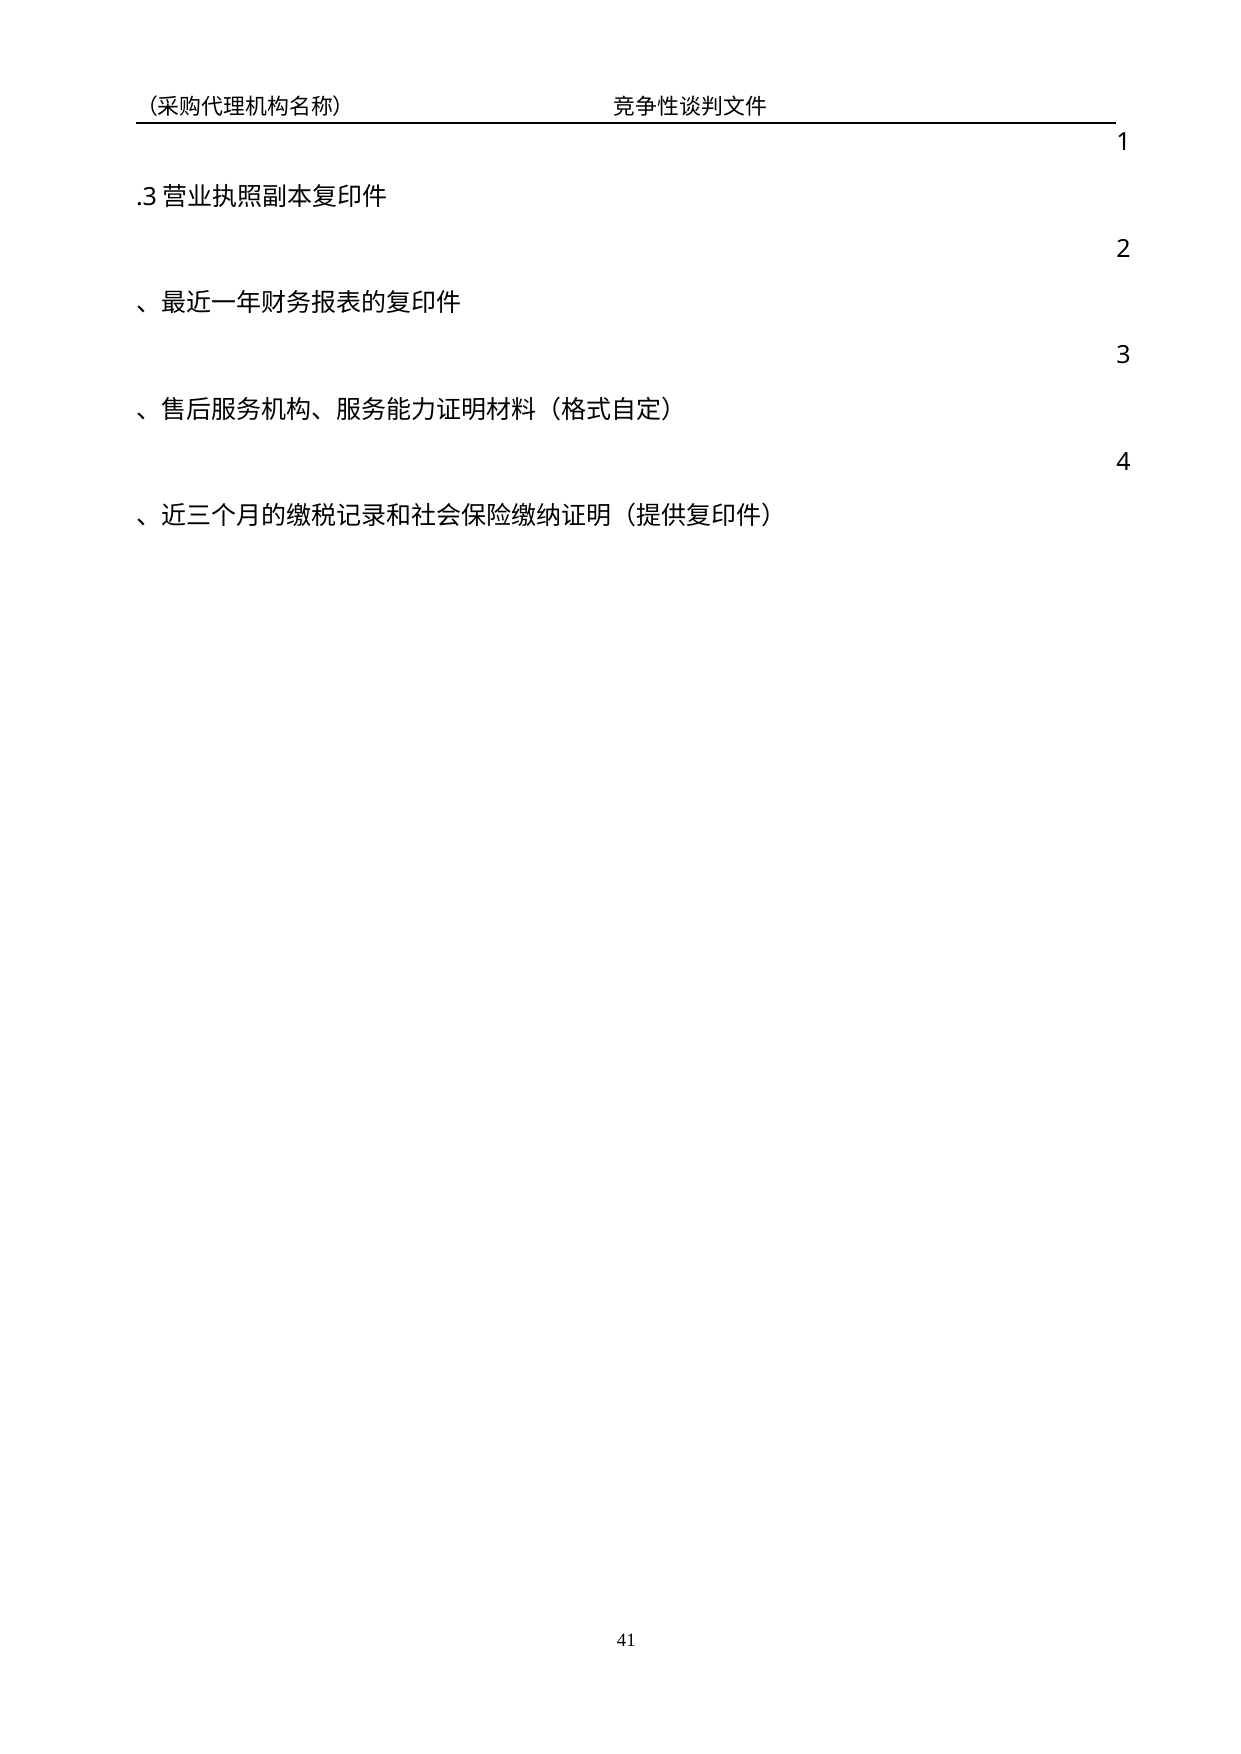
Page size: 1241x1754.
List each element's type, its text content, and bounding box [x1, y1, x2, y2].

text 4、近三个月的缴税记录和社会保险缴纳证明（提供复印件） [136, 444, 1116, 532]
text 3、售后服务机构、服务能力证明材料（格式自定） [136, 337, 1116, 426]
text 2、最近一年财务报表的复印件 [136, 231, 1116, 319]
text 1.3营业执照副本复印件 [136, 124, 1116, 212]
